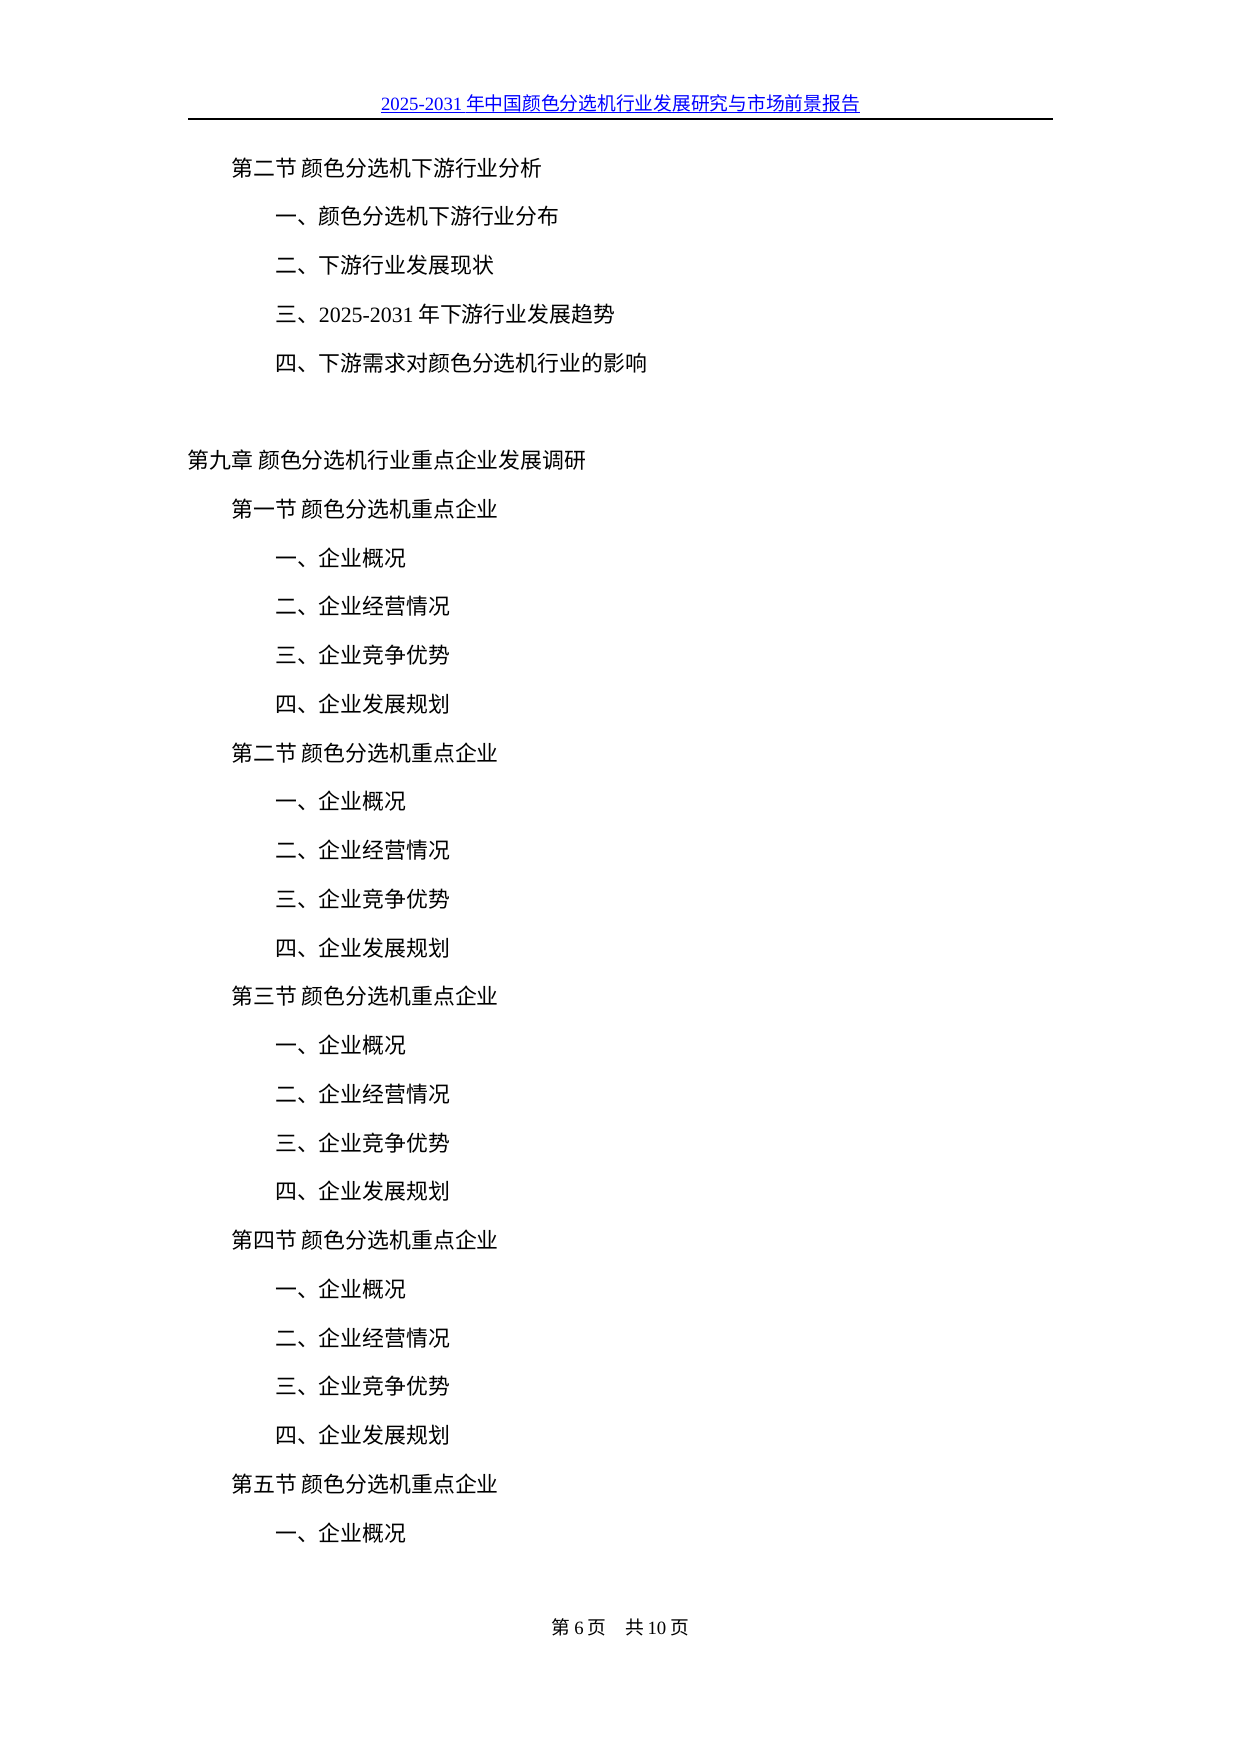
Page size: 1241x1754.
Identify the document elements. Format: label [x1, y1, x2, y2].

text [187, 150, 1053, 1548]
